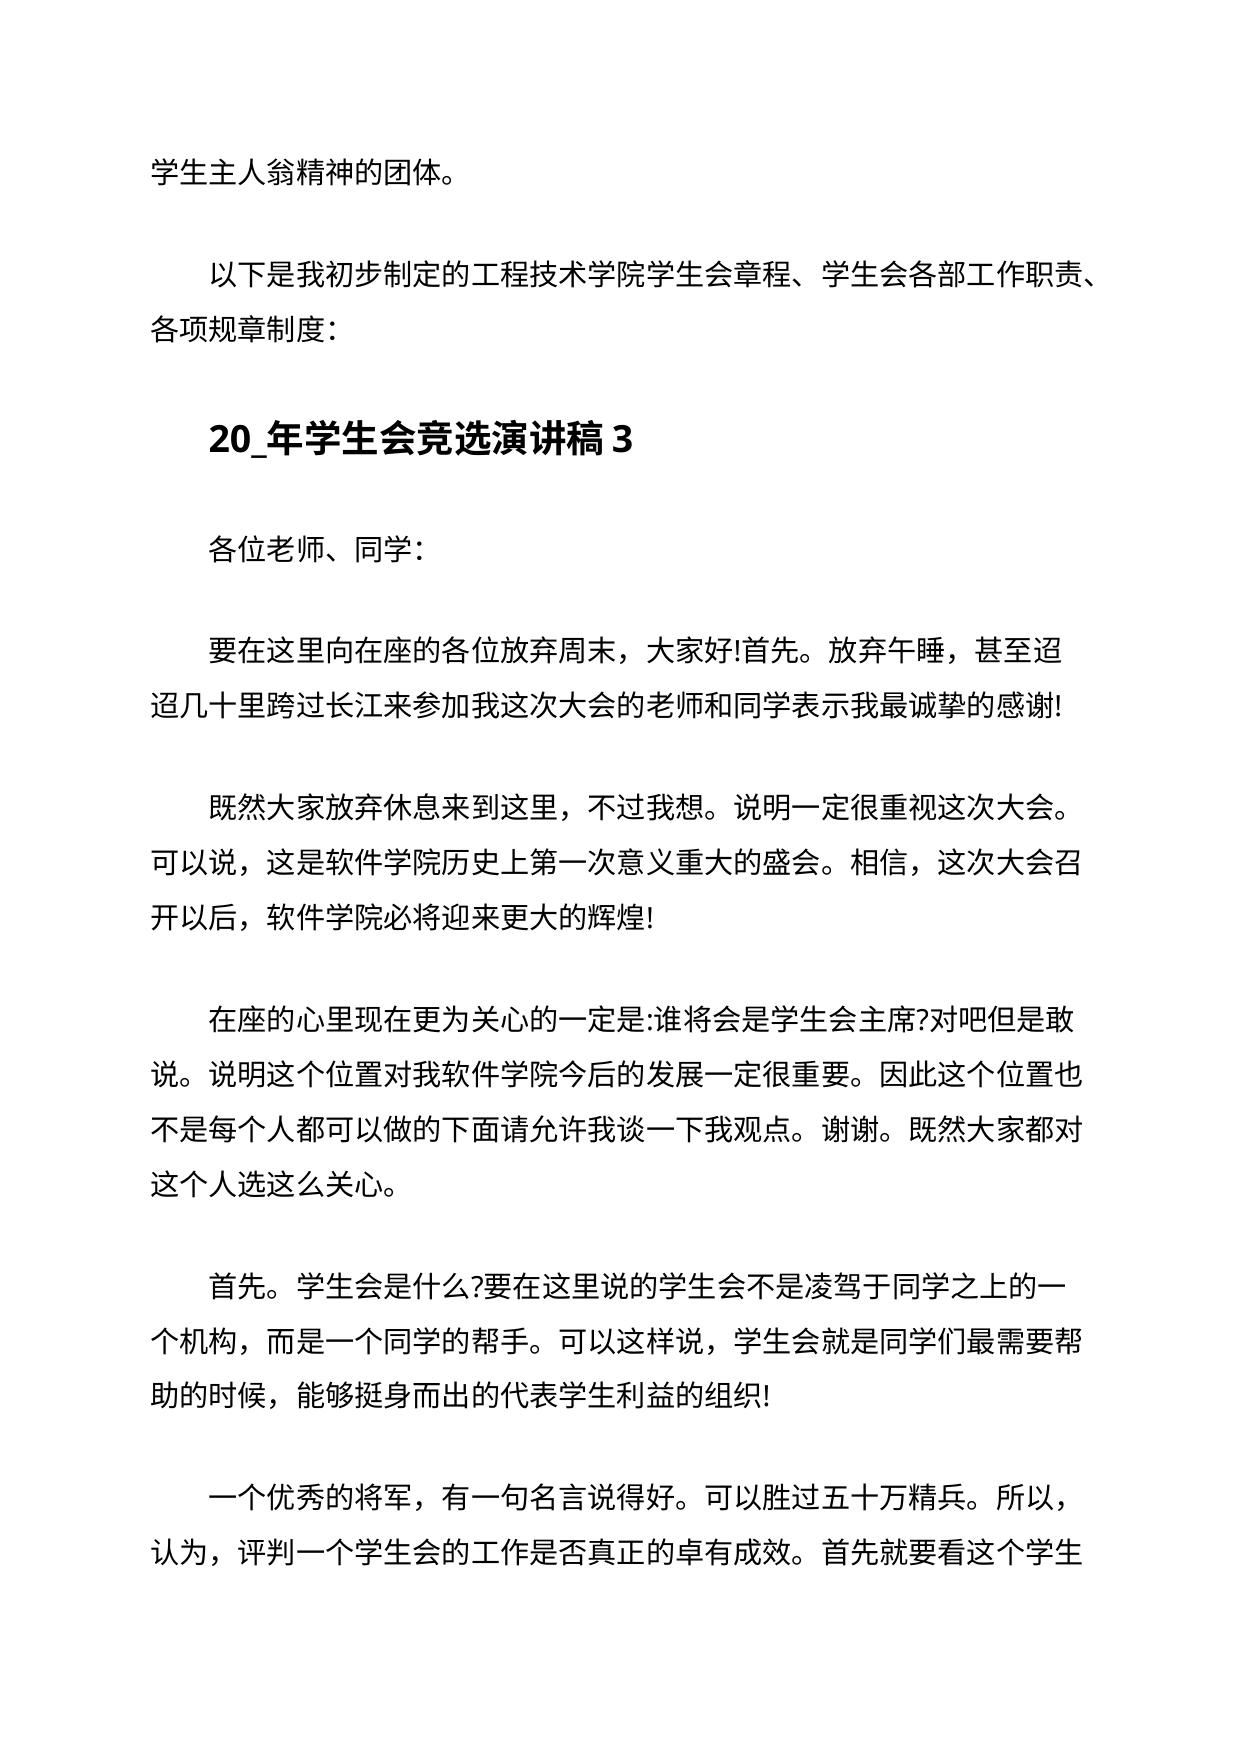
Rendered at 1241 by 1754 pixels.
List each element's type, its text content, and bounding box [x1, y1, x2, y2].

text 首先。学生会是什么?要在这里说的学生会不是凌驾于同学之上的一个机构，而是一个同学的帮手。可以这样说，学生会就是同学们最需要帮助的时候，能够挺身而出的代表学生利益的组织! [150, 1263, 1090, 1415]
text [150, 150, 1090, 192]
text 各位老师、同学： [150, 526, 1090, 568]
text 既然大家放弃休息来到这里，不过我想。说明一定很重视这次大会。可以说，这是软件学院历史上第一次意义重大的盛会。相信，这次大会召开以后，软件学院必将迎来更大的辉煌! [150, 785, 1090, 937]
text 以下是我初步制定的工程技术学院学生会章程、学生会各部工作职责、各项规章制度： [150, 252, 1090, 349]
text 要在这里向在座的各位放弃周末，大家好!首先。放弃午睡，甚至迢迢几十里跨过长江来参加我这次大会的老师和同学表示我最诚挚的感谢! [150, 628, 1090, 725]
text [150, 1475, 1090, 1572]
text 在座的心里现在更为关心的一定是:谁将会是学生会主席?对吧但是敢说。说明这个位置对我软件学院今后的发展一定很重要。因此这个位置也不是每个人都可以做的下面请允许我谈一下我观点。谢谢。既然大家都对这个人选这么关心。 [150, 997, 1090, 1204]
text 20_年学生会竞选演讲稿3 [150, 408, 1090, 463]
